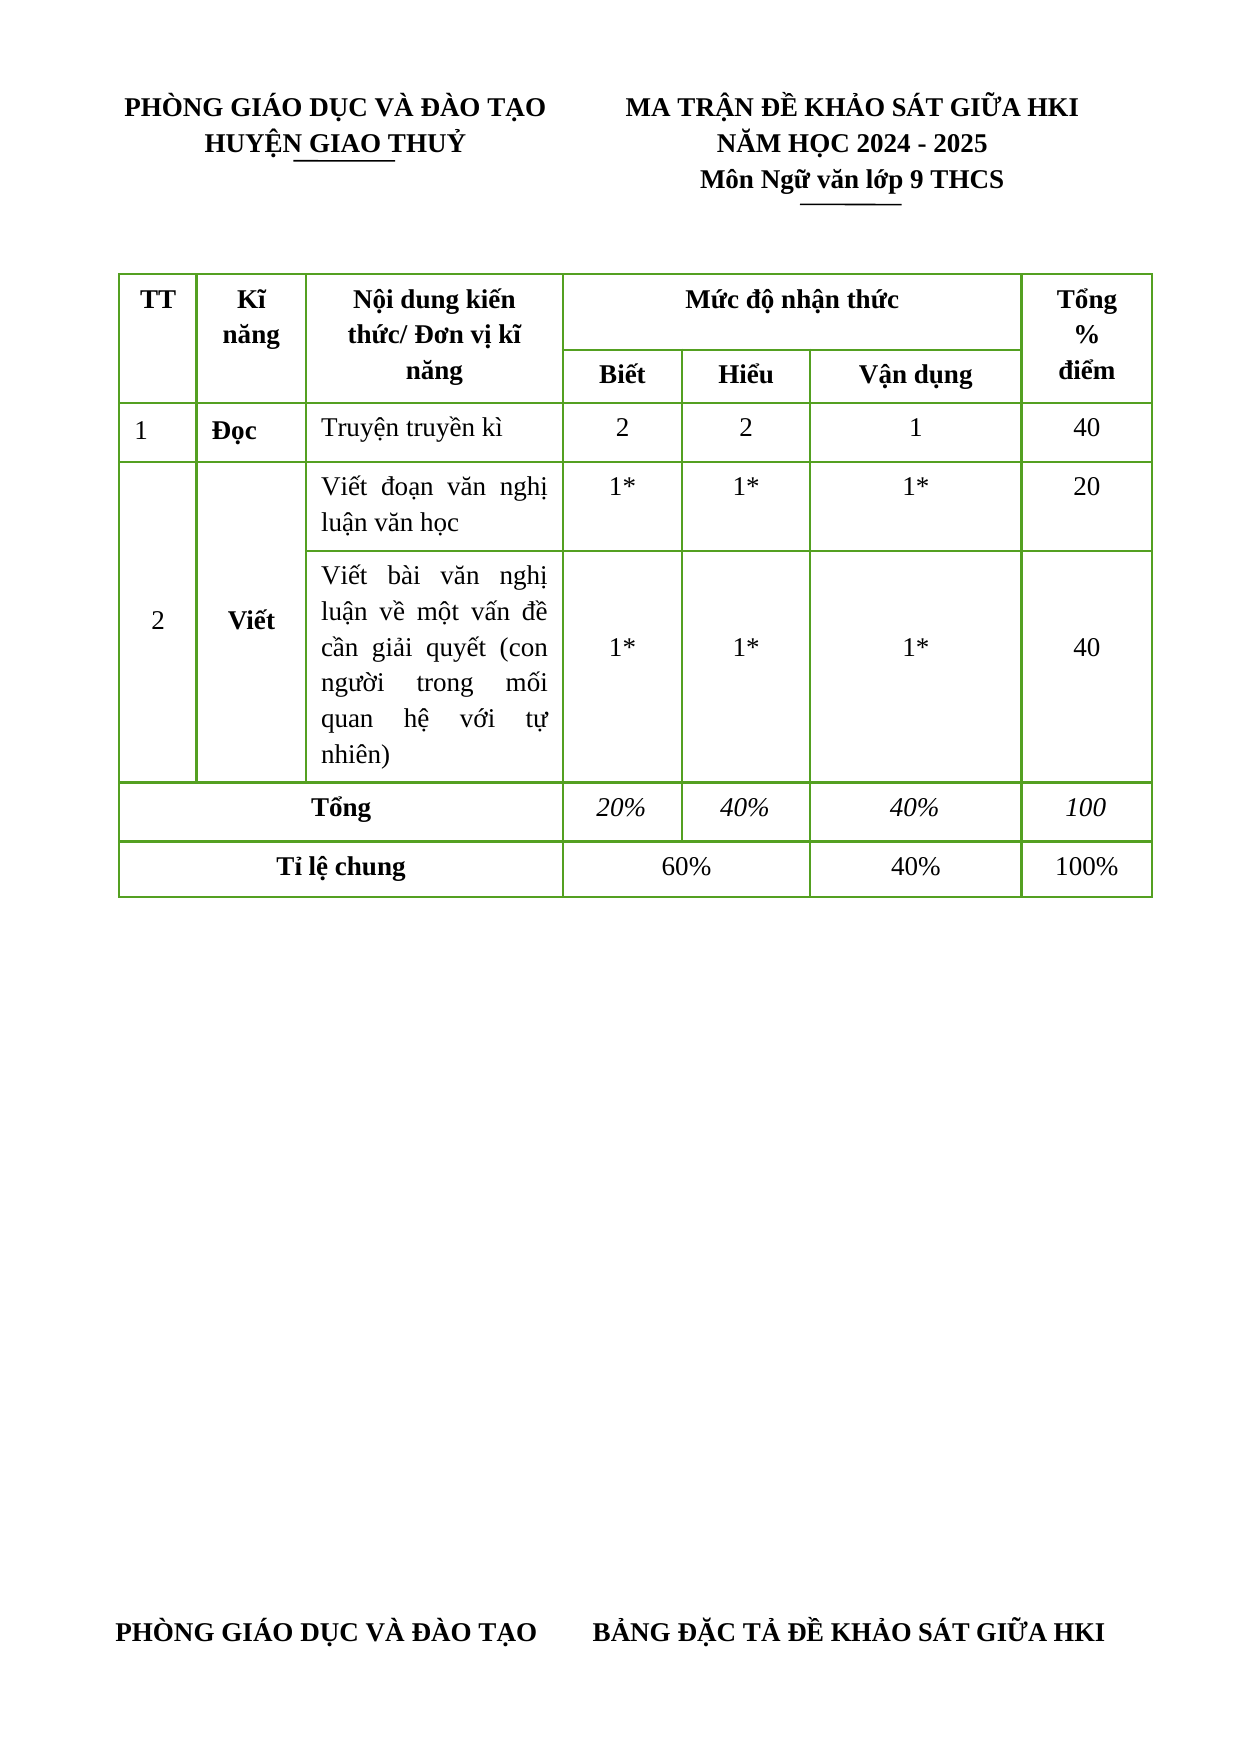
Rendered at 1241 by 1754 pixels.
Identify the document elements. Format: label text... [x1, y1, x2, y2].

table_cell 60% [564, 843, 809, 896]
table_header PHÒNG GIÁO DỤC VÀ ĐÀO TẠO HUYỆN GIAO THUỶ [121, 89, 549, 237]
table_cell Đọc [198, 404, 305, 461]
table_cell 1* [564, 463, 681, 549]
table_cell 20% [564, 784, 681, 840]
table_cell Viết đoạn văn nghị luận văn học [307, 463, 562, 549]
table_header Tổng % điểm [1023, 275, 1151, 402]
table_cell 2 [683, 404, 809, 461]
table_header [543, 1613, 1155, 1655]
table_cell 40 [1023, 404, 1151, 461]
table_cell 20 [1023, 463, 1151, 549]
table_header TT [120, 275, 195, 402]
table_cell Vận dụng [811, 351, 1020, 402]
table_cell 40% [683, 784, 809, 840]
table_cell 1* [564, 552, 681, 781]
table_cell 100% [1023, 843, 1151, 896]
table_cell 1* [811, 463, 1020, 549]
table_cell 1 [811, 404, 1020, 461]
table_cell Biết [564, 351, 681, 402]
table_cell 1* [811, 552, 1020, 781]
table_header Mức độ nhận thức [564, 275, 1020, 348]
table_header Nội dung kiến thức/ Đơn vị kĩ năng [307, 275, 562, 402]
table_header MA TRẬN ĐỀ KHẢO SÁT GIỮA HKI NĂM HỌC 2024 - 2025 Môn Ngữ văn lớp 9 THCS [549, 89, 1155, 237]
table_cell 2 [120, 463, 195, 781]
table_cell 2 [564, 404, 681, 461]
table_cell Viết [198, 463, 305, 781]
table_cell Tổng [120, 784, 562, 840]
table_cell Truyện truyền kì [307, 404, 562, 461]
table_cell 40 [1023, 552, 1151, 781]
table_cell 100 [1023, 784, 1151, 840]
table_cell 40% [811, 784, 1020, 840]
table_cell Tỉ lệ chung [120, 843, 562, 896]
table_cell 40% [811, 843, 1020, 896]
table_cell 1* [683, 463, 809, 549]
table_cell 1 [120, 404, 195, 461]
table_cell Viết bài văn nghị luận về một vấn đề cần giải quyết (con người trong mối quan hệ với tự nhiên) [307, 552, 562, 781]
table_cell Hiểu [683, 351, 809, 402]
table_header Kĩ năng [198, 275, 305, 402]
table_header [110, 1613, 543, 1655]
table_cell 1* [683, 552, 809, 781]
